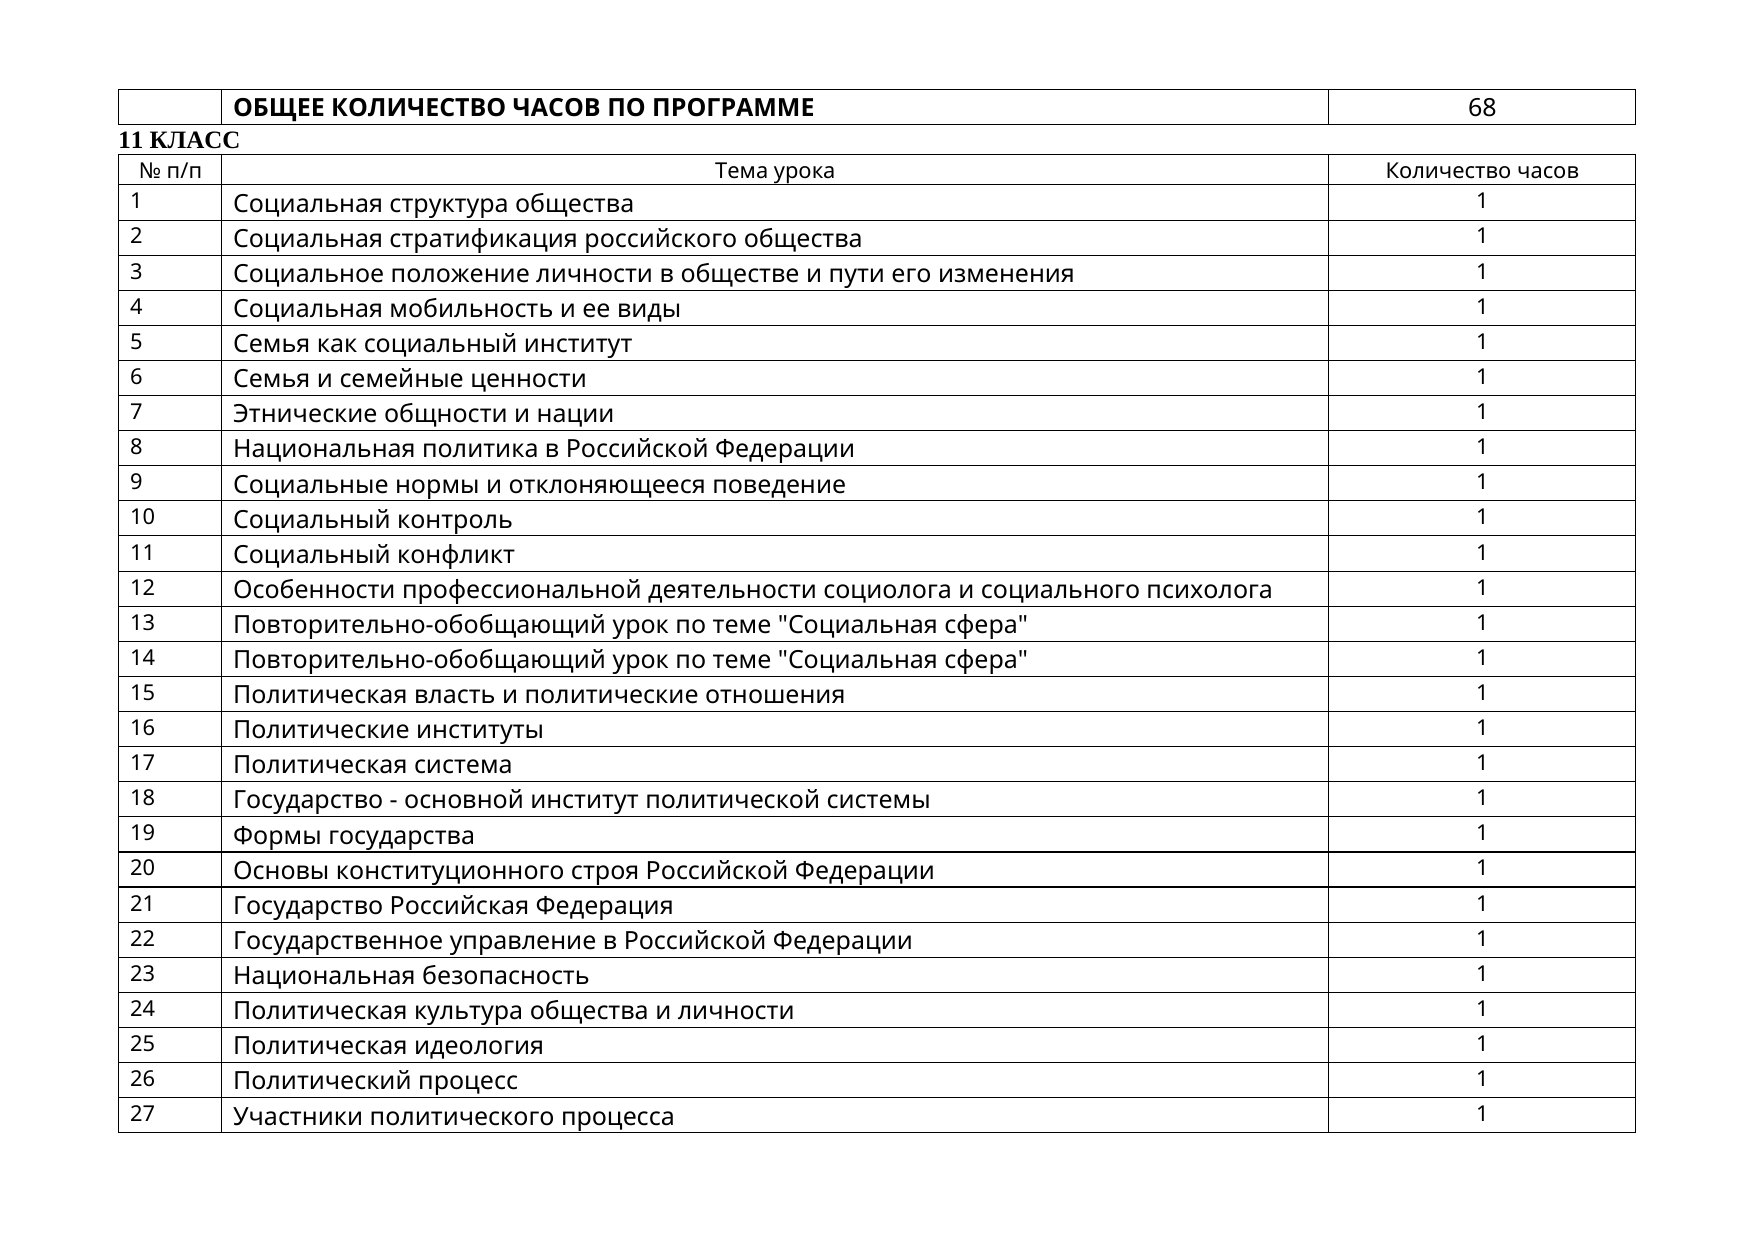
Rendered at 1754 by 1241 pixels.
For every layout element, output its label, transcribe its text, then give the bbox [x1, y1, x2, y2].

table_cell 1 [1329, 326, 1635, 360]
table_cell 6 [119, 361, 221, 395]
table_cell Основы конституционного строя Российской Федерации [222, 853, 1328, 886]
table_cell Социальное положение личности в обществе и пути его изменения [222, 256, 1328, 290]
table_cell 5 [119, 326, 221, 360]
table_cell 1 [1329, 221, 1635, 254]
table_cell Политический процесс [222, 1063, 1328, 1097]
table_cell 1 [1329, 1063, 1635, 1097]
table_cell 1 [1329, 1098, 1635, 1132]
table_cell 14 [119, 642, 221, 676]
table_header Количество часов [1329, 155, 1635, 184]
table_cell 15 [119, 677, 221, 711]
table_cell Социальная стратификация российского общества [222, 221, 1328, 254]
table_cell Государство Российская Федерация [222, 888, 1328, 922]
table_cell 10 [119, 501, 221, 535]
table_cell Этнические общности и нации [222, 396, 1328, 430]
table_cell Повторительно-обобщающий урок по теме "Социальная сфера" [222, 607, 1328, 641]
table_cell 27 [119, 1098, 221, 1132]
table_cell Семья и семейные ценности [222, 361, 1328, 395]
table_cell 9 [119, 466, 221, 500]
table_cell 1 [1329, 431, 1635, 465]
table_cell 16 [119, 712, 221, 746]
table_cell 1 [1329, 256, 1635, 290]
table_cell Политическая власть и политические отношения [222, 677, 1328, 711]
table_cell Социальный контроль [222, 501, 1328, 535]
table_cell 8 [119, 431, 221, 465]
table_cell 26 [119, 1063, 221, 1097]
text 11 КЛАСС [118, 125, 1636, 153]
table_cell 7 [119, 396, 221, 430]
table_cell 1 [1329, 501, 1635, 535]
table_cell 1 [1329, 1028, 1635, 1062]
table_cell 2 [119, 221, 221, 254]
table_cell 1 [1329, 712, 1635, 746]
table_cell Повторительно-обобщающий урок по теме "Социальная сфера" [222, 642, 1328, 676]
table_cell 25 [119, 1028, 221, 1062]
table_cell 13 [119, 607, 221, 641]
table_cell 1 [1329, 607, 1635, 641]
table_cell 20 [119, 853, 221, 886]
table_cell 1 [1329, 888, 1635, 922]
table_cell 11 [119, 536, 221, 571]
table_cell 19 [119, 817, 221, 851]
table_cell Социальные нормы и отклоняющееся поведение [222, 466, 1328, 500]
table_cell 4 [119, 291, 221, 325]
table_cell Социальная мобильность и ее виды [222, 291, 1328, 325]
table_cell 1 [1329, 396, 1635, 430]
table_cell 1 [1329, 782, 1635, 816]
table_cell Политическая идеология [222, 1028, 1328, 1062]
table_cell Политические институты [222, 712, 1328, 746]
table_cell Социальный конфликт [222, 536, 1328, 571]
table_cell 1 [1329, 853, 1635, 886]
table_cell 1 [1329, 923, 1635, 957]
table_cell 1 [1329, 291, 1635, 325]
table_cell 1 [1329, 572, 1635, 606]
table_cell ОБЩЕЕ КОЛИЧЕСТВО ЧАСОВ ПО ПРОГРАММЕ [222, 90, 1328, 124]
table_cell Особенности профессиональной деятельности социолога и социального психолога [222, 572, 1328, 606]
table_cell 21 [119, 888, 221, 922]
table_cell 1 [1329, 958, 1635, 992]
table_cell Политическая культура общества и личности [222, 993, 1328, 1027]
table_cell Национальная политика в Российской Федерации [222, 431, 1328, 465]
table_header № п/п [119, 155, 221, 184]
table_cell Формы государства [222, 817, 1328, 851]
table_cell 1 [1329, 466, 1635, 500]
table_cell Участники политического процесса [222, 1098, 1328, 1132]
table_cell 1 [1329, 677, 1635, 711]
table_cell 18 [119, 782, 221, 816]
table_cell 1 [1329, 536, 1635, 571]
table_cell 1 [119, 185, 221, 219]
table_cell 1 [1329, 993, 1635, 1027]
table_cell 12 [119, 572, 221, 606]
table_cell 24 [119, 993, 221, 1027]
table_cell Государственное управление в Российской Федерации [222, 923, 1328, 957]
table_cell 1 [1329, 185, 1635, 219]
table_cell 17 [119, 747, 221, 781]
table_cell 22 [119, 923, 221, 957]
table_cell Национальная безопасность [222, 958, 1328, 992]
table_cell Политическая система [222, 747, 1328, 781]
table_cell Государство - основной институт политической системы [222, 782, 1328, 816]
table_header Тема урока [222, 155, 1328, 184]
table_cell Социальная структура общества [222, 185, 1328, 219]
table_cell 3 [119, 256, 221, 290]
table_cell Семья как социальный институт [222, 326, 1328, 360]
table_cell 1 [1329, 817, 1635, 851]
table_cell 23 [119, 958, 221, 992]
table_cell [119, 90, 221, 124]
table_cell 1 [1329, 361, 1635, 395]
table_cell 1 [1329, 747, 1635, 781]
table_cell 1 [1329, 642, 1635, 676]
table_cell 68 [1329, 90, 1635, 124]
